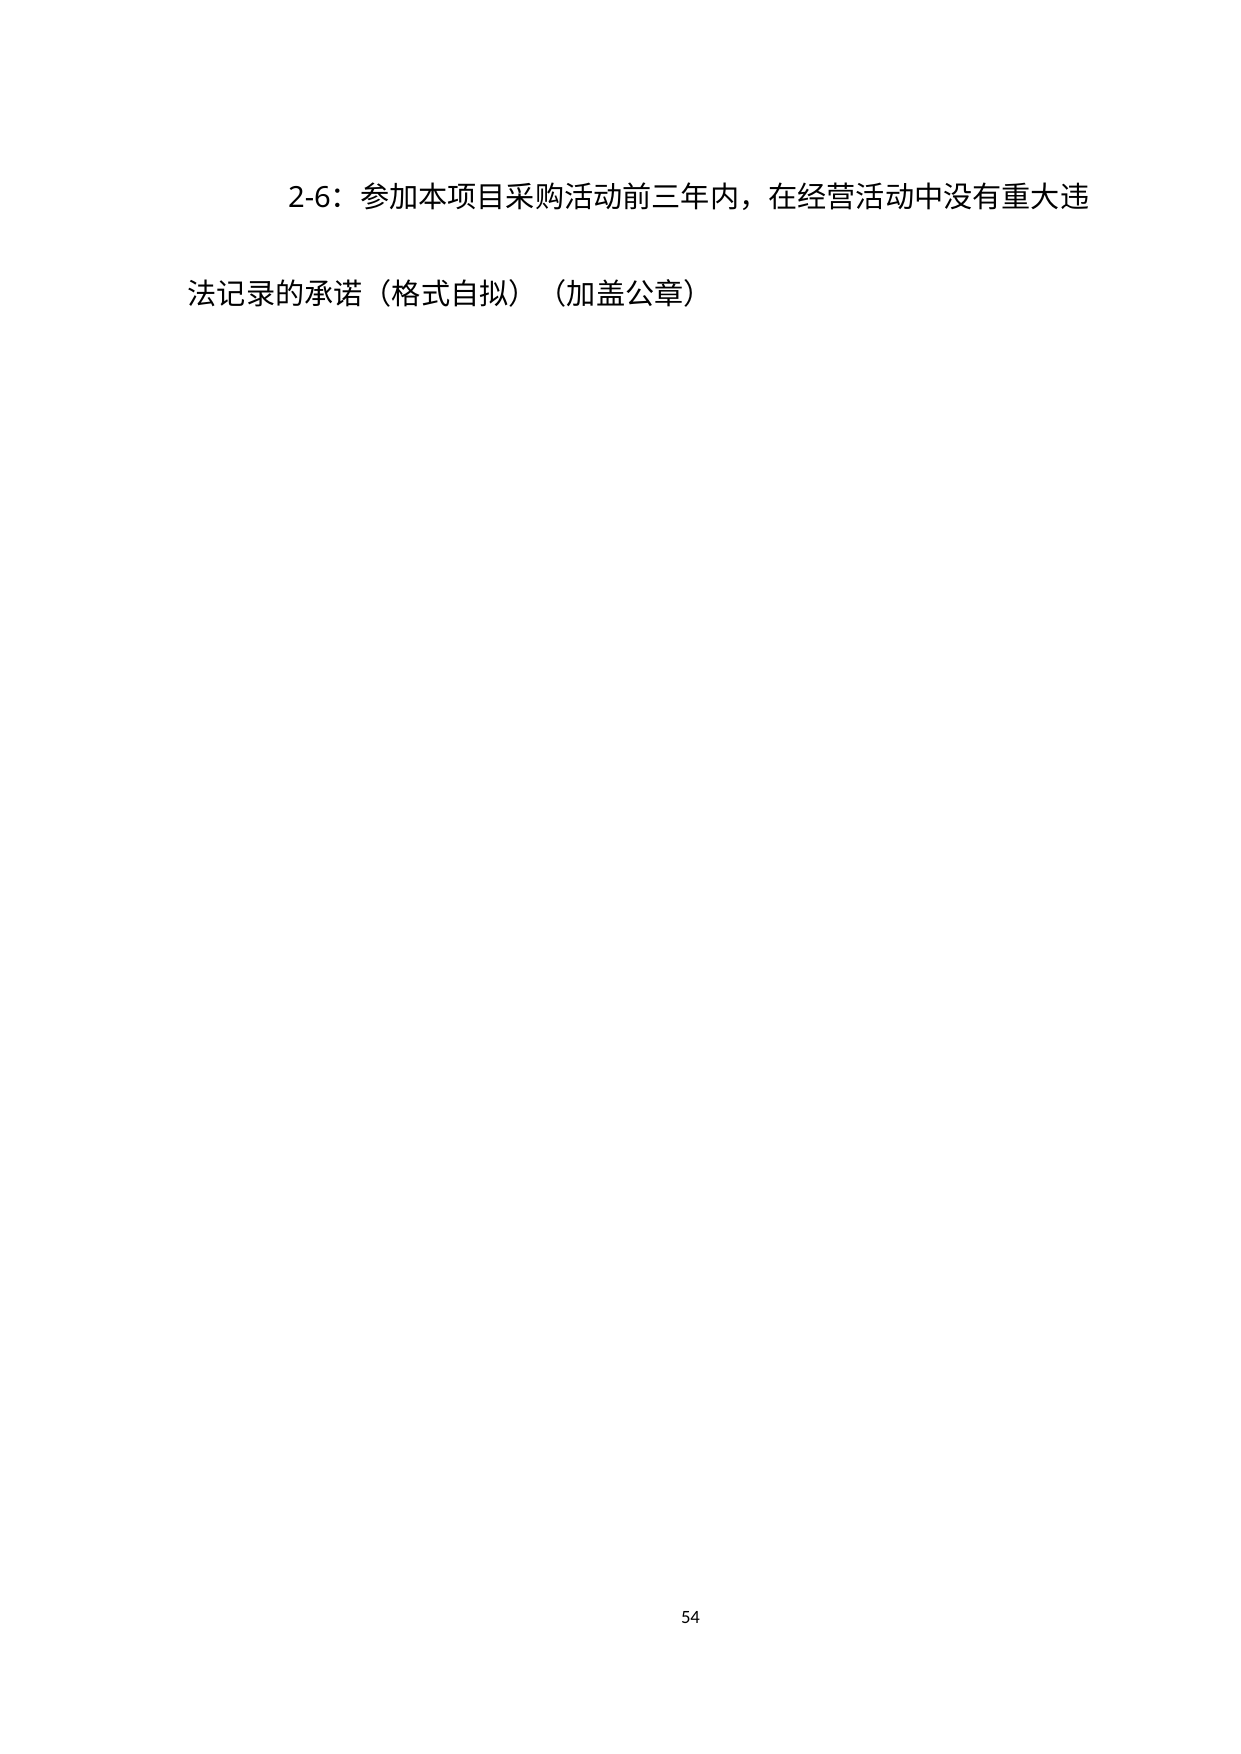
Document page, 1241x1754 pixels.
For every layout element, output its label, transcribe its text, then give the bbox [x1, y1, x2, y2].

subtitle 2-6：参加本项目采购活动前三年内，在经营活动中没有重大违法记录的承诺（格式自拟）（加盖公章） [187, 162, 1093, 324]
